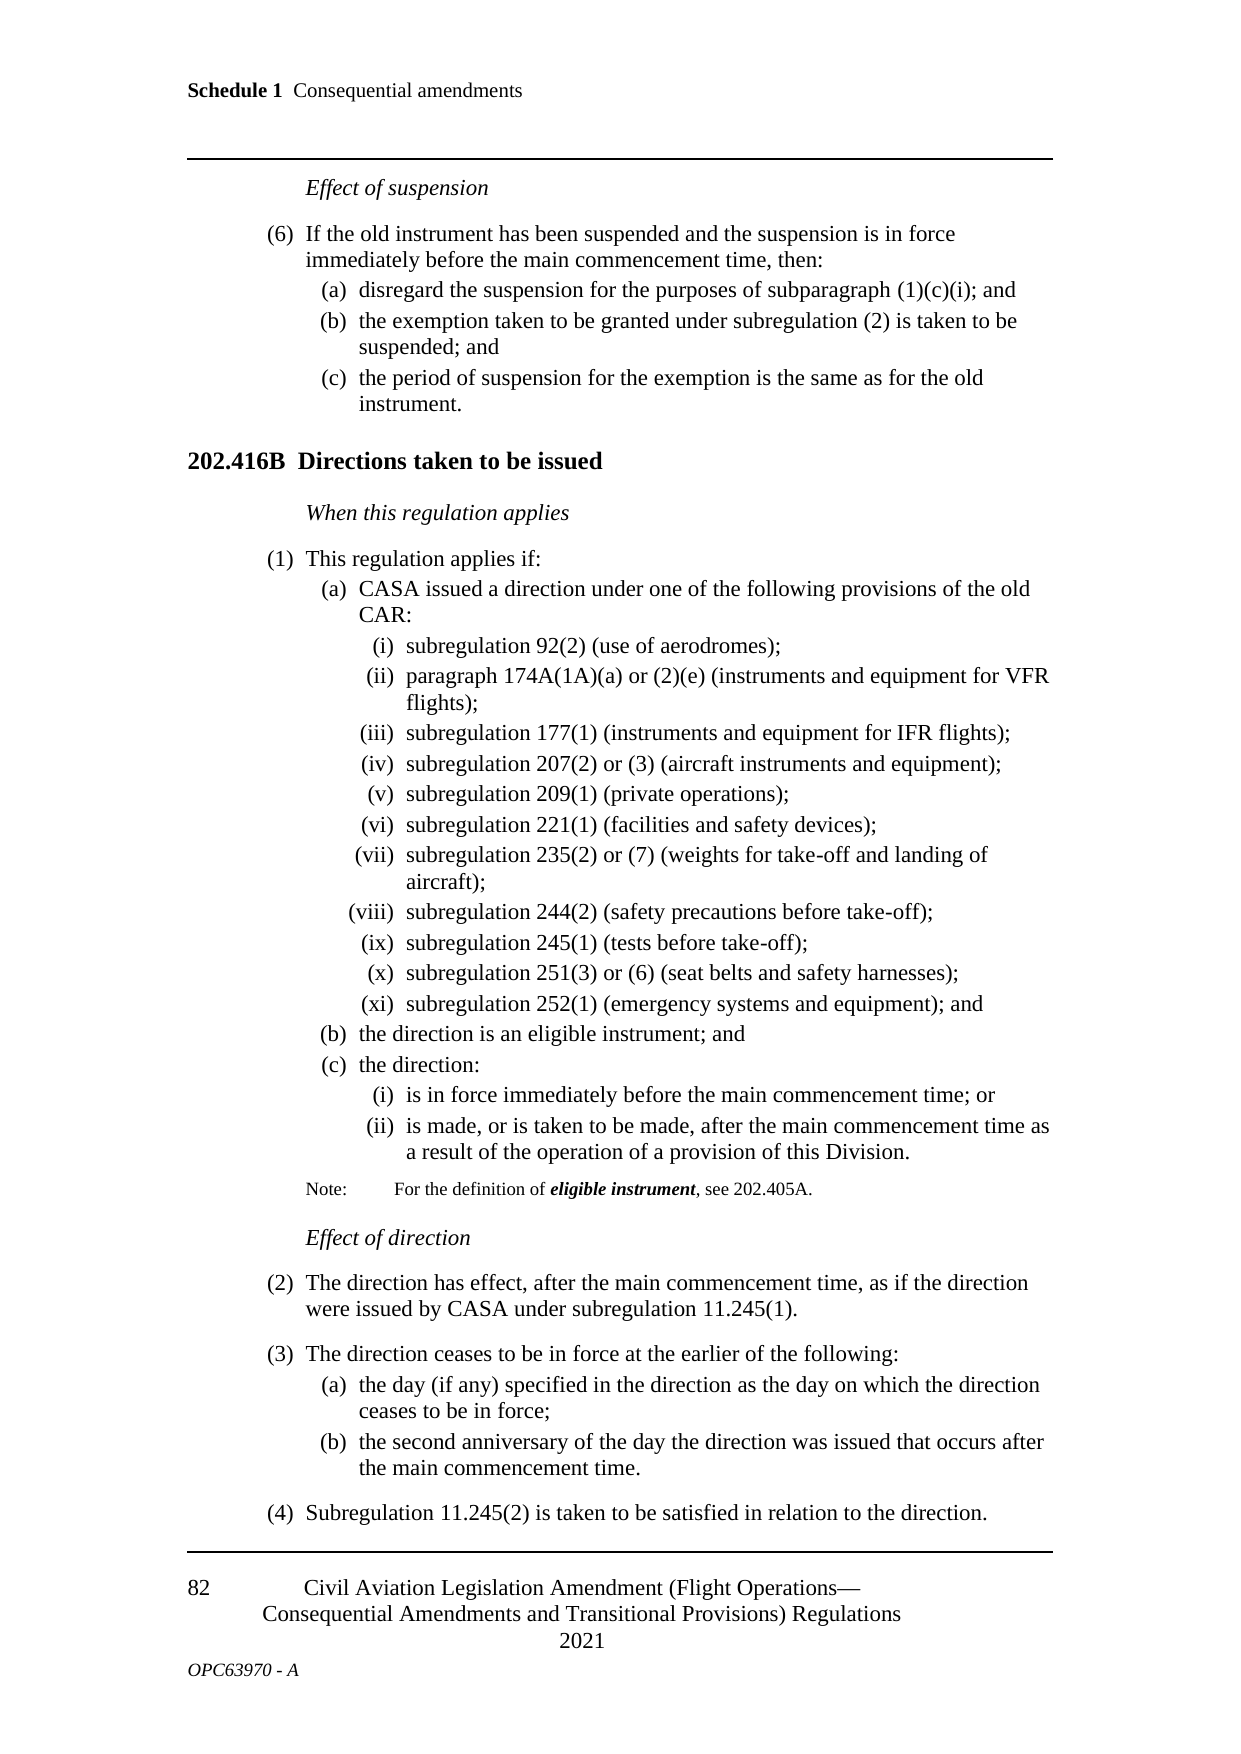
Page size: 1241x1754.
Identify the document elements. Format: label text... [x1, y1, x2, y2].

text (xi) subregulation 252(1) (emergency systems and equipment); and [187, 990, 1053, 1016]
text (b) the second anniversary of the day the direction was issued that occurs after the main commencement time. [187, 1428, 1053, 1481]
text (c) the direction: [187, 1051, 1053, 1077]
text When this regulation applies [305, 499, 1053, 526]
text (4) Subregulation 11.245(2) is taken to be satisfied in relation to the direction. [187, 1499, 1053, 1526]
text 202.416B Directions taken to be issued [187, 446, 1053, 474]
text (6) If the old instrument has been suspended and the suspension is in force immediately before the main commencement time, then: [187, 219, 1053, 272]
text (x) subregulation 251(3) or (6) (seat belts and safety harnesses); [187, 959, 1053, 986]
text (a) disregard the suspension for the purposes of subparagraph (1)(c)(i); and [187, 276, 1053, 303]
text (ii) paragraph 174A(1A)(a) or (2)(e) (instruments and equipment for VFR flights); [187, 662, 1053, 715]
text (b) the exemption taken to be granted under subregulation (2) is taken to be suspended; and [187, 307, 1053, 360]
text (iv) subregulation 207(2) or (3) (aircraft instruments and equipment); [187, 750, 1053, 776]
text (viii) subregulation 244(2) (safety precautions before take-off); [187, 898, 1053, 925]
text (3) The direction ceases to be in force at the earlier of the following: [187, 1341, 1053, 1367]
text (ii) is made, or is taken to be made, after the main commencement time as a result of the operation of a provision of this Division. [187, 1112, 1053, 1165]
text (1) This regulation applies if: [187, 544, 1053, 571]
text (b) the direction is an eligible instrument; and [187, 1020, 1053, 1047]
text (v) subregulation 209(1) (private operations); [187, 780, 1053, 807]
text (vii) subregulation 235(2) or (7) (weights for take-off and landing of aircraft); [187, 841, 1053, 894]
text (c) the period of suspension for the exemption is the same as for the old instrument. [187, 364, 1053, 417]
text (i) is in force immediately before the main commencement time; or [187, 1081, 1053, 1108]
text (i) subregulation 92(2) (use of aerodromes); [187, 632, 1053, 658]
text (2) The direction has effect, after the main commencement time, as if the direction were issued by CASA under subregulation 11.245(1). [187, 1269, 1053, 1322]
text (vi) subregulation 221(1) (facilities and safety devices); [187, 811, 1053, 837]
text Effect of direction [305, 1224, 1053, 1250]
text (a) CASA issued a direction under one of the following provisions of the old CAR: [187, 575, 1053, 628]
text (ix) subregulation 245(1) (tests before take-off); [187, 929, 1053, 955]
text (a) the day (if any) specified in the direction as the day on which the direction ceases to be in force; [187, 1371, 1053, 1424]
text Effect of suspension [305, 174, 1053, 201]
text Note: For the definition of eligible instrument, see 202.405A. [305, 1177, 1053, 1199]
text (iii) subregulation 177(1) (instruments and equipment for IFR flights); [187, 719, 1053, 746]
